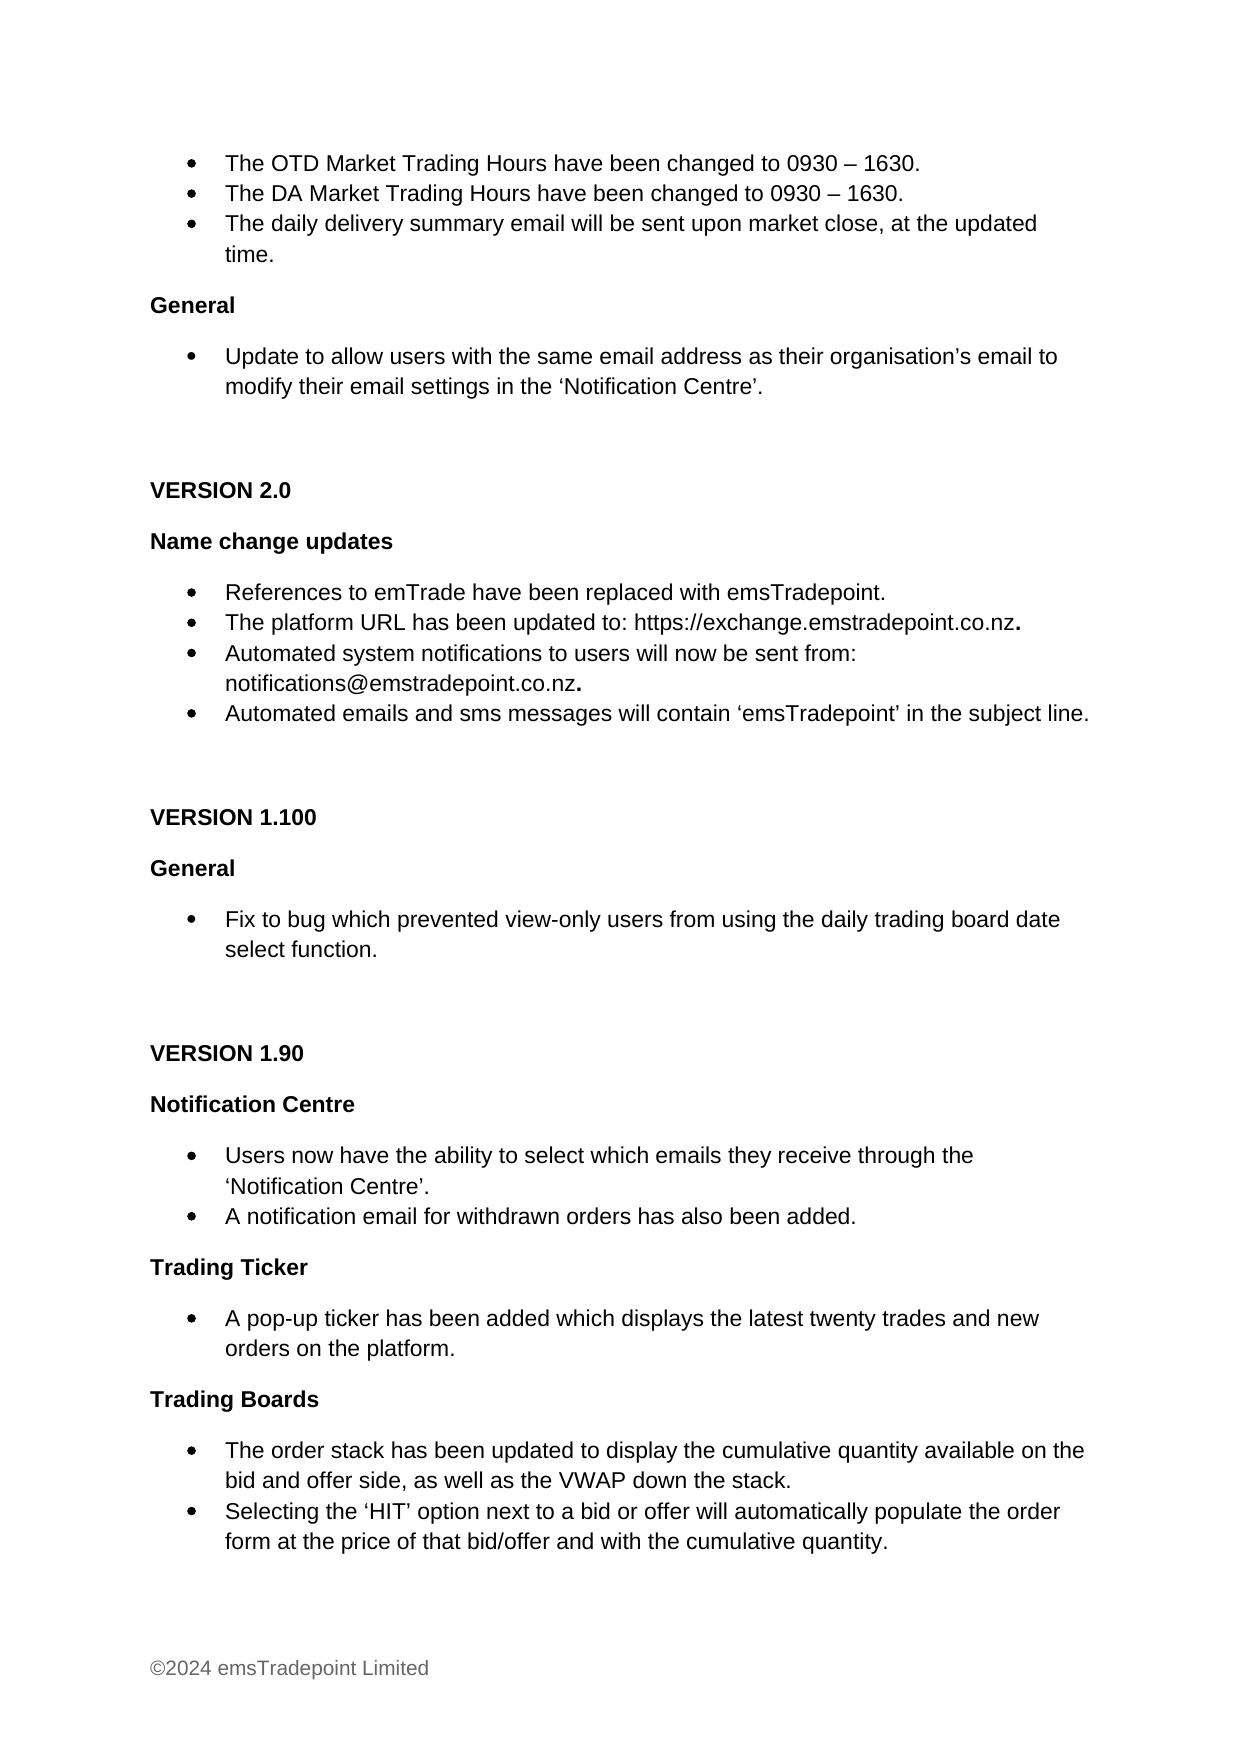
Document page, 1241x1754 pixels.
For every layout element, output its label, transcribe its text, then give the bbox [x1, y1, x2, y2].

list Automated system notifications to users will now be sent from: notifications@emstradepoint.co.nz. [187, 639, 1090, 696]
list A notification email for withdrawn orders has also been added. [187, 1203, 1090, 1229]
list The OTD Market Trading Hours have been changed to 0930 – 1630. [187, 150, 1090, 176]
text General [150, 292, 1090, 318]
list The DA Market Trading Hours have been changed to 0930 – 1630. [187, 180, 1090, 207]
list Update to allow users with the same email address as their organisation’s email to modify their email settings in the ‘Notification Centre’. [187, 343, 1090, 399]
text Trading Ticker [150, 1254, 1090, 1280]
list References to emTrade have been replaced with emsTradepoint. [187, 579, 1090, 605]
list Fix to bug which prevented view-only users from using the daily trading board date select function. [187, 906, 1090, 963]
text Trading Boards [150, 1386, 1090, 1412]
list Users now have the ability to select which emails they receive through the ‘Notification Centre’. [187, 1142, 1090, 1199]
list A pop-up ticker has been added which displays the latest twenty trades and new orders on the platform. [187, 1305, 1090, 1361]
text Name change updates [150, 528, 1090, 554]
list Selecting the ‘HIT’ option next to a bid or offer will automatically populate the order form at the price of that bid/offer and with the cumulative quantity. [187, 1498, 1090, 1554]
text General [150, 855, 1090, 881]
list The order stack has been updated to display the cumulative quantity available on the bid and offer side, as well as the VWAP down the stack. [187, 1437, 1090, 1494]
text VERSION 2.0 [150, 477, 1090, 503]
text VERSION 1.90 [150, 1040, 1090, 1067]
list The platform URL has been updated to: https://exchange.emstradepoint.co.nz. [187, 609, 1090, 636]
list The daily delivery summary email will be sent upon market close, at the updated time. [187, 210, 1090, 267]
text VERSION 1.100 [150, 804, 1090, 830]
text Notification Centre [150, 1091, 1090, 1118]
list Automated emails and sms messages will contain ‘emsTradepoint’ in the subject line. [187, 700, 1090, 726]
